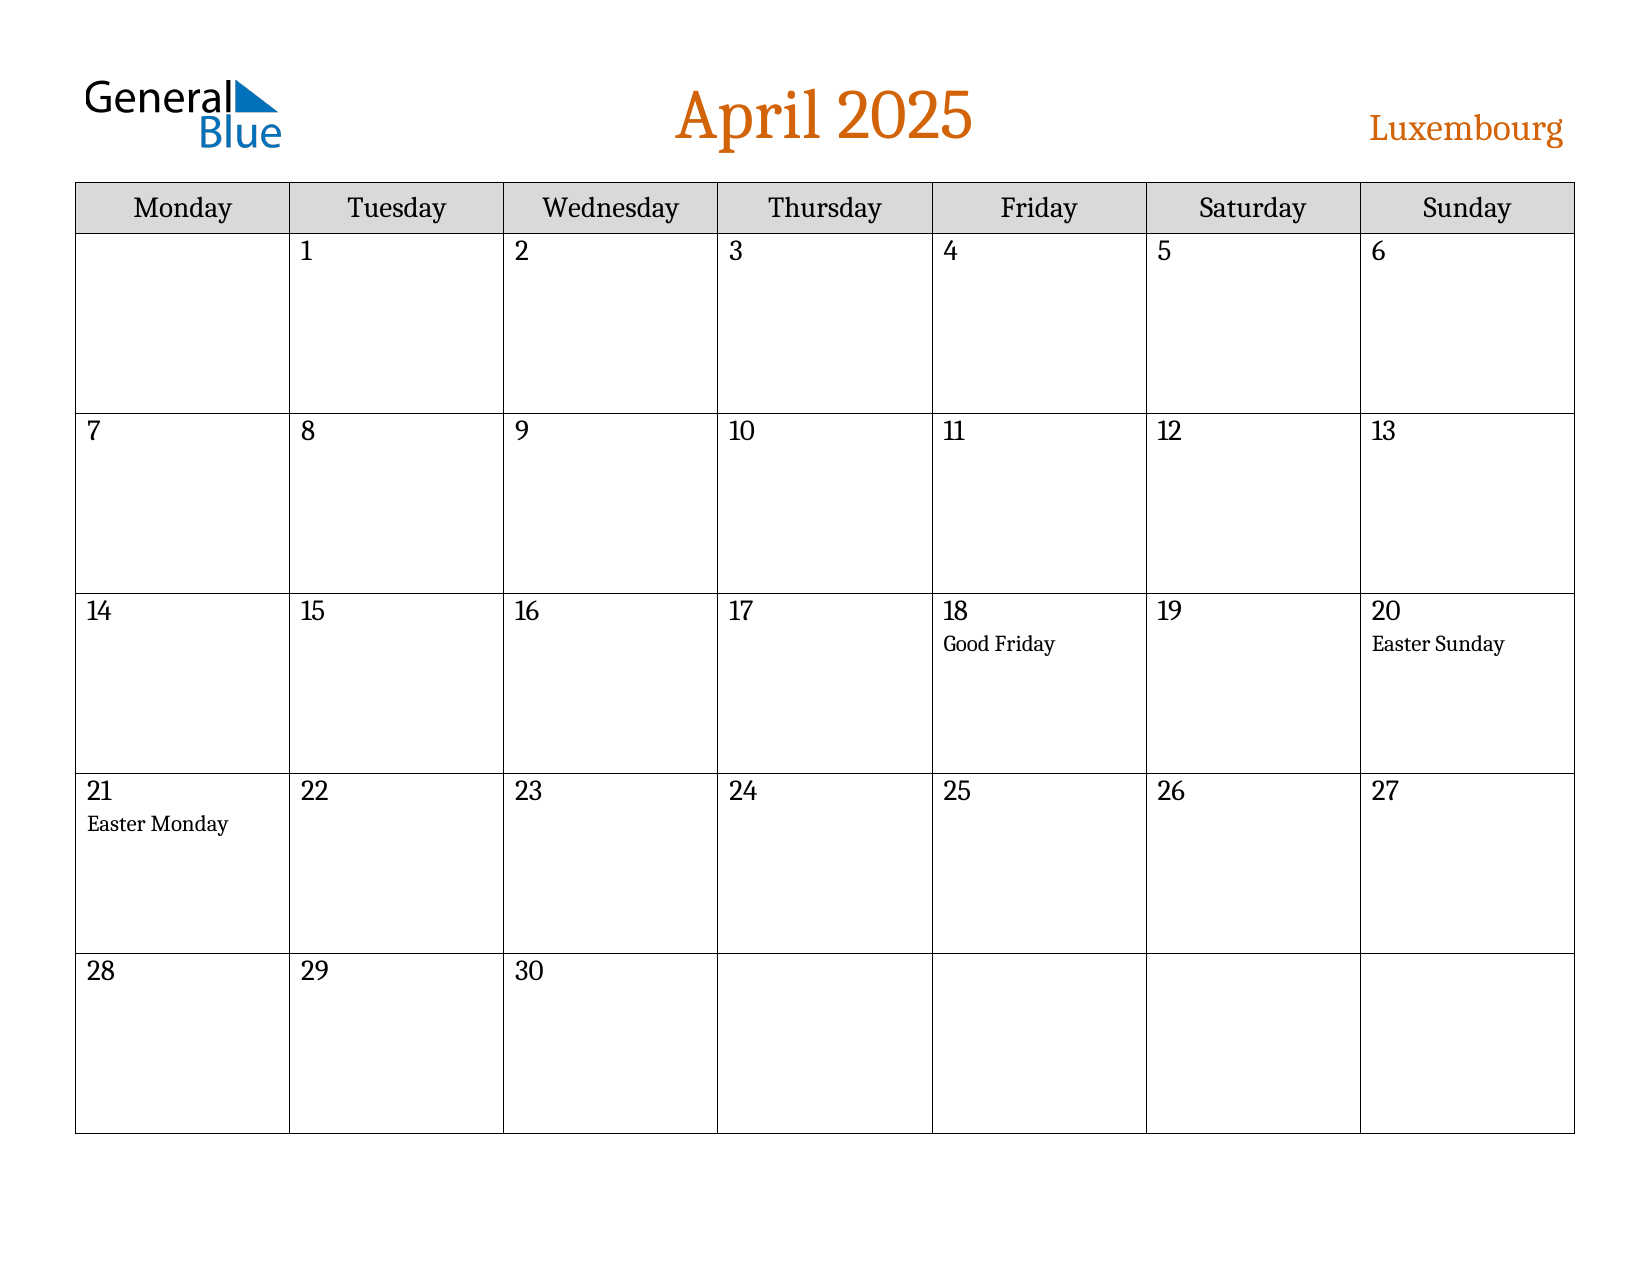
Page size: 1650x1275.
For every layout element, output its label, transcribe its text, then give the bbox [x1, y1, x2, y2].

table_cell 14 [76, 594, 289, 630]
table_cell [76, 234, 289, 270]
table_cell [1361, 990, 1574, 1133]
table_cell 15 [290, 594, 503, 630]
table_cell [76, 270, 289, 413]
table_cell [76, 630, 289, 773]
table_cell 30 [504, 954, 717, 990]
table_cell [290, 810, 503, 953]
table_cell 29 [290, 954, 503, 990]
table_cell [1147, 810, 1360, 953]
table_cell Tuesday [290, 183, 503, 233]
table_cell [933, 990, 1146, 1133]
table_cell 4 [933, 234, 1146, 270]
table_cell [504, 450, 717, 593]
table_cell 21 [76, 774, 289, 810]
table_cell [718, 630, 932, 773]
table_cell 12 [1147, 414, 1360, 450]
table_cell 25 [933, 774, 1146, 810]
table_cell [290, 630, 503, 773]
table_cell [1147, 954, 1360, 990]
table_header [76, 75, 503, 182]
table_cell [933, 954, 1146, 990]
table_cell 16 [504, 594, 717, 630]
table_cell 11 [933, 414, 1146, 450]
table_cell [290, 990, 503, 1133]
table_cell [718, 450, 932, 593]
table_cell [290, 450, 503, 593]
table_cell Monday [76, 183, 289, 233]
table_cell [718, 954, 932, 990]
table_cell [933, 270, 1146, 413]
table_cell [1147, 990, 1360, 1133]
table_cell 2 [504, 234, 717, 270]
table_cell 24 [718, 774, 932, 810]
table_cell 1 [290, 234, 503, 270]
table_cell 5 [1147, 234, 1360, 270]
table_cell [1361, 954, 1574, 990]
table_cell [76, 990, 289, 1133]
table_cell 10 [718, 414, 932, 450]
picture [86, 80, 281, 148]
table_cell [1361, 810, 1574, 953]
table_cell 20 [1361, 594, 1574, 630]
table_cell [718, 990, 932, 1133]
table_cell [1147, 270, 1360, 413]
table_cell [933, 450, 1146, 593]
table_cell 22 [290, 774, 503, 810]
table_cell 28 [76, 954, 289, 990]
table_cell [718, 810, 932, 953]
table_cell Easter Sunday [1361, 630, 1574, 773]
table_cell [1147, 630, 1360, 773]
table_header April 2025 [504, 75, 1146, 182]
table_cell 27 [1361, 774, 1574, 810]
table_cell [504, 810, 717, 953]
table_cell 18 [933, 594, 1146, 630]
table_cell [76, 450, 289, 593]
table_cell [933, 810, 1146, 953]
table_cell 3 [718, 234, 932, 270]
table_cell Thursday [718, 183, 932, 233]
table_cell 17 [718, 594, 932, 630]
table_cell 23 [504, 774, 717, 810]
table_cell [504, 990, 717, 1133]
table_cell 8 [290, 414, 503, 450]
table_cell Wednesday [504, 183, 717, 233]
table_cell [504, 270, 717, 413]
table_cell [1147, 450, 1360, 593]
table_cell [1361, 270, 1574, 413]
table_cell [504, 630, 717, 773]
table_cell [718, 270, 932, 413]
table_cell 6 [1361, 234, 1574, 270]
table_cell Saturday [1147, 183, 1360, 233]
table_cell Friday [933, 183, 1146, 233]
table_cell [290, 270, 503, 413]
table_cell Sunday [1361, 183, 1574, 233]
table_cell 7 [76, 414, 289, 450]
table_cell [1361, 450, 1574, 593]
table_cell 26 [1147, 774, 1360, 810]
table_header Luxembourg [1146, 75, 1574, 182]
table_cell 13 [1361, 414, 1574, 450]
table_cell 9 [504, 414, 717, 450]
table_cell 19 [1147, 594, 1360, 630]
table_cell Easter Monday [76, 810, 289, 953]
table_cell Good Friday [933, 630, 1146, 773]
